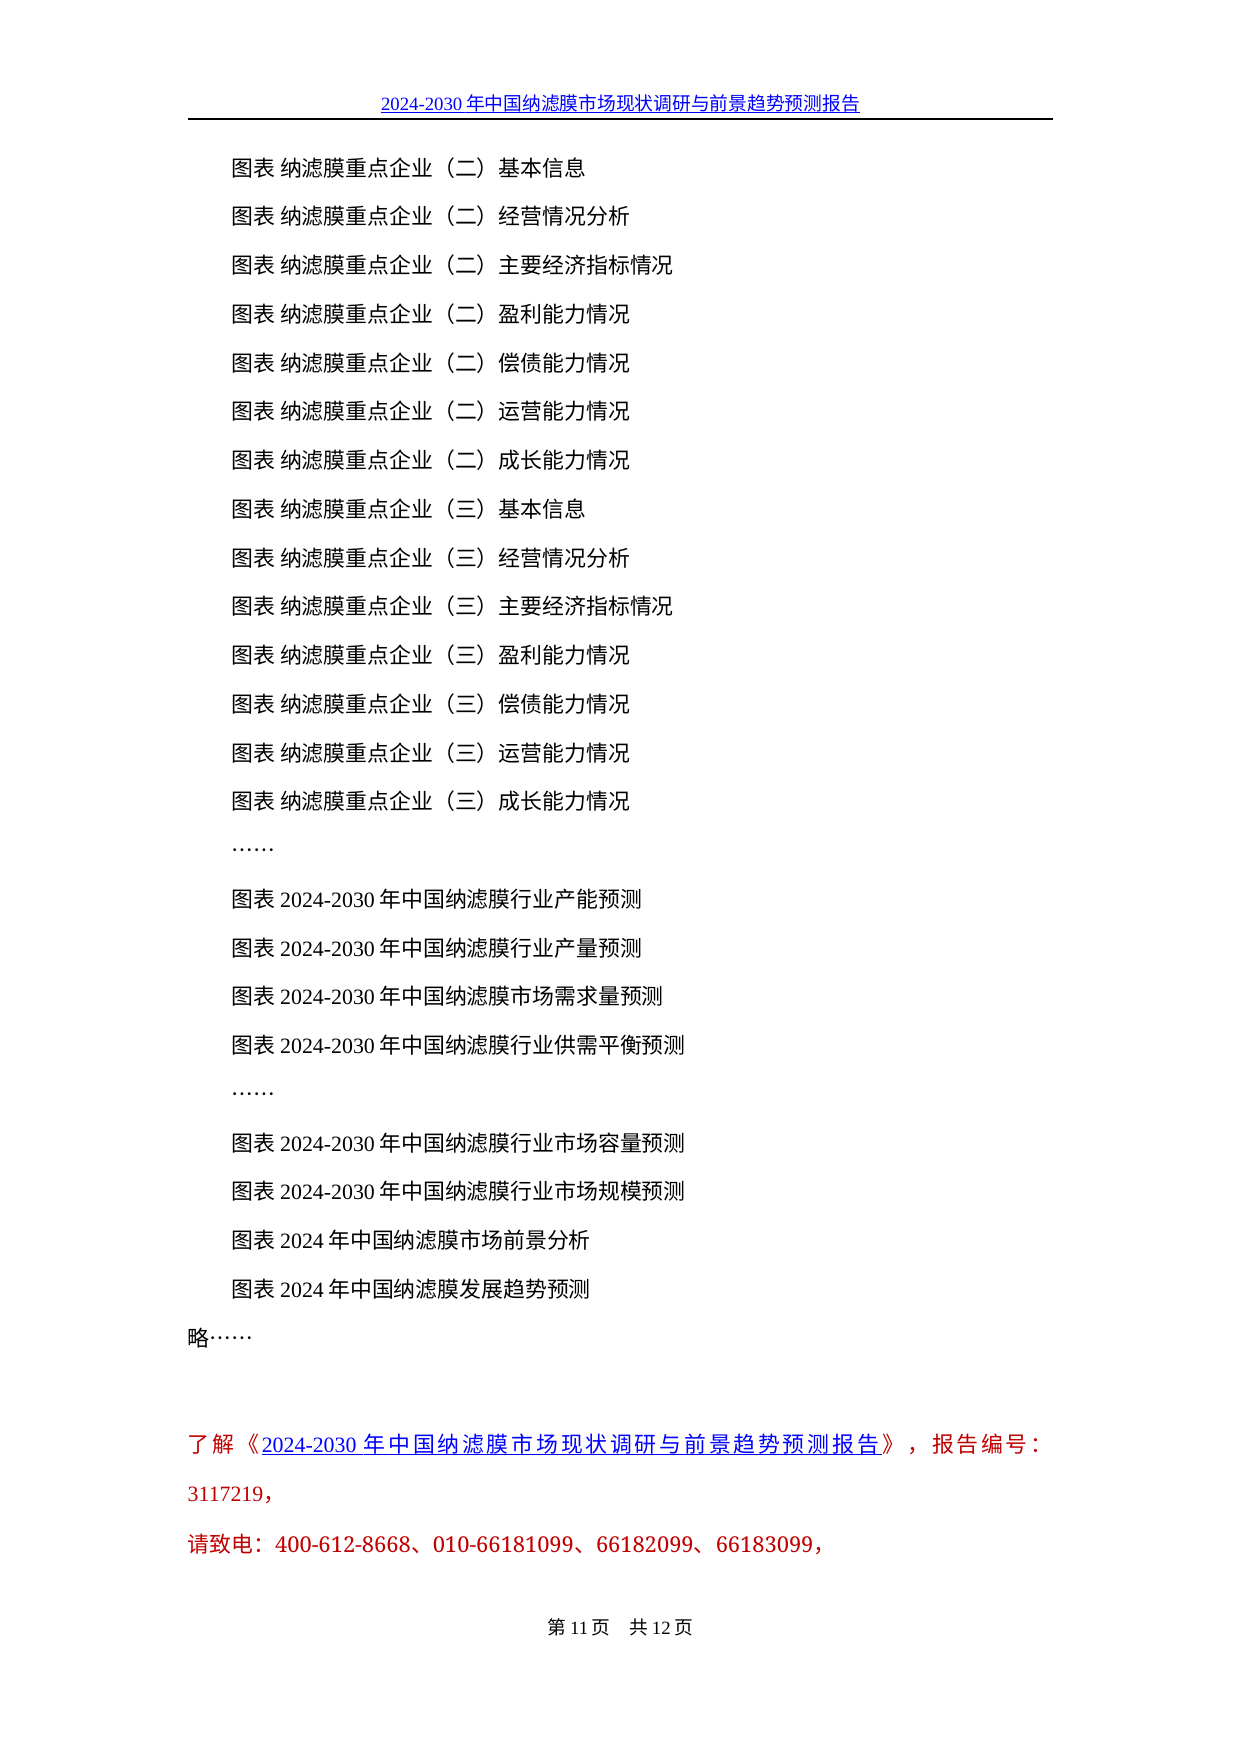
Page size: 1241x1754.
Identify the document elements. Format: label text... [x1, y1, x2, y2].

text 请致电：400-612-8668、010-66181099、66182099、66183099， [187, 1527, 1053, 1559]
text 了解《2024-2030年中国纳滤膜市场现状调研与前景趋势预测报告》，报告编号：3117219， [187, 1427, 1053, 1508]
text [187, 150, 1053, 1353]
